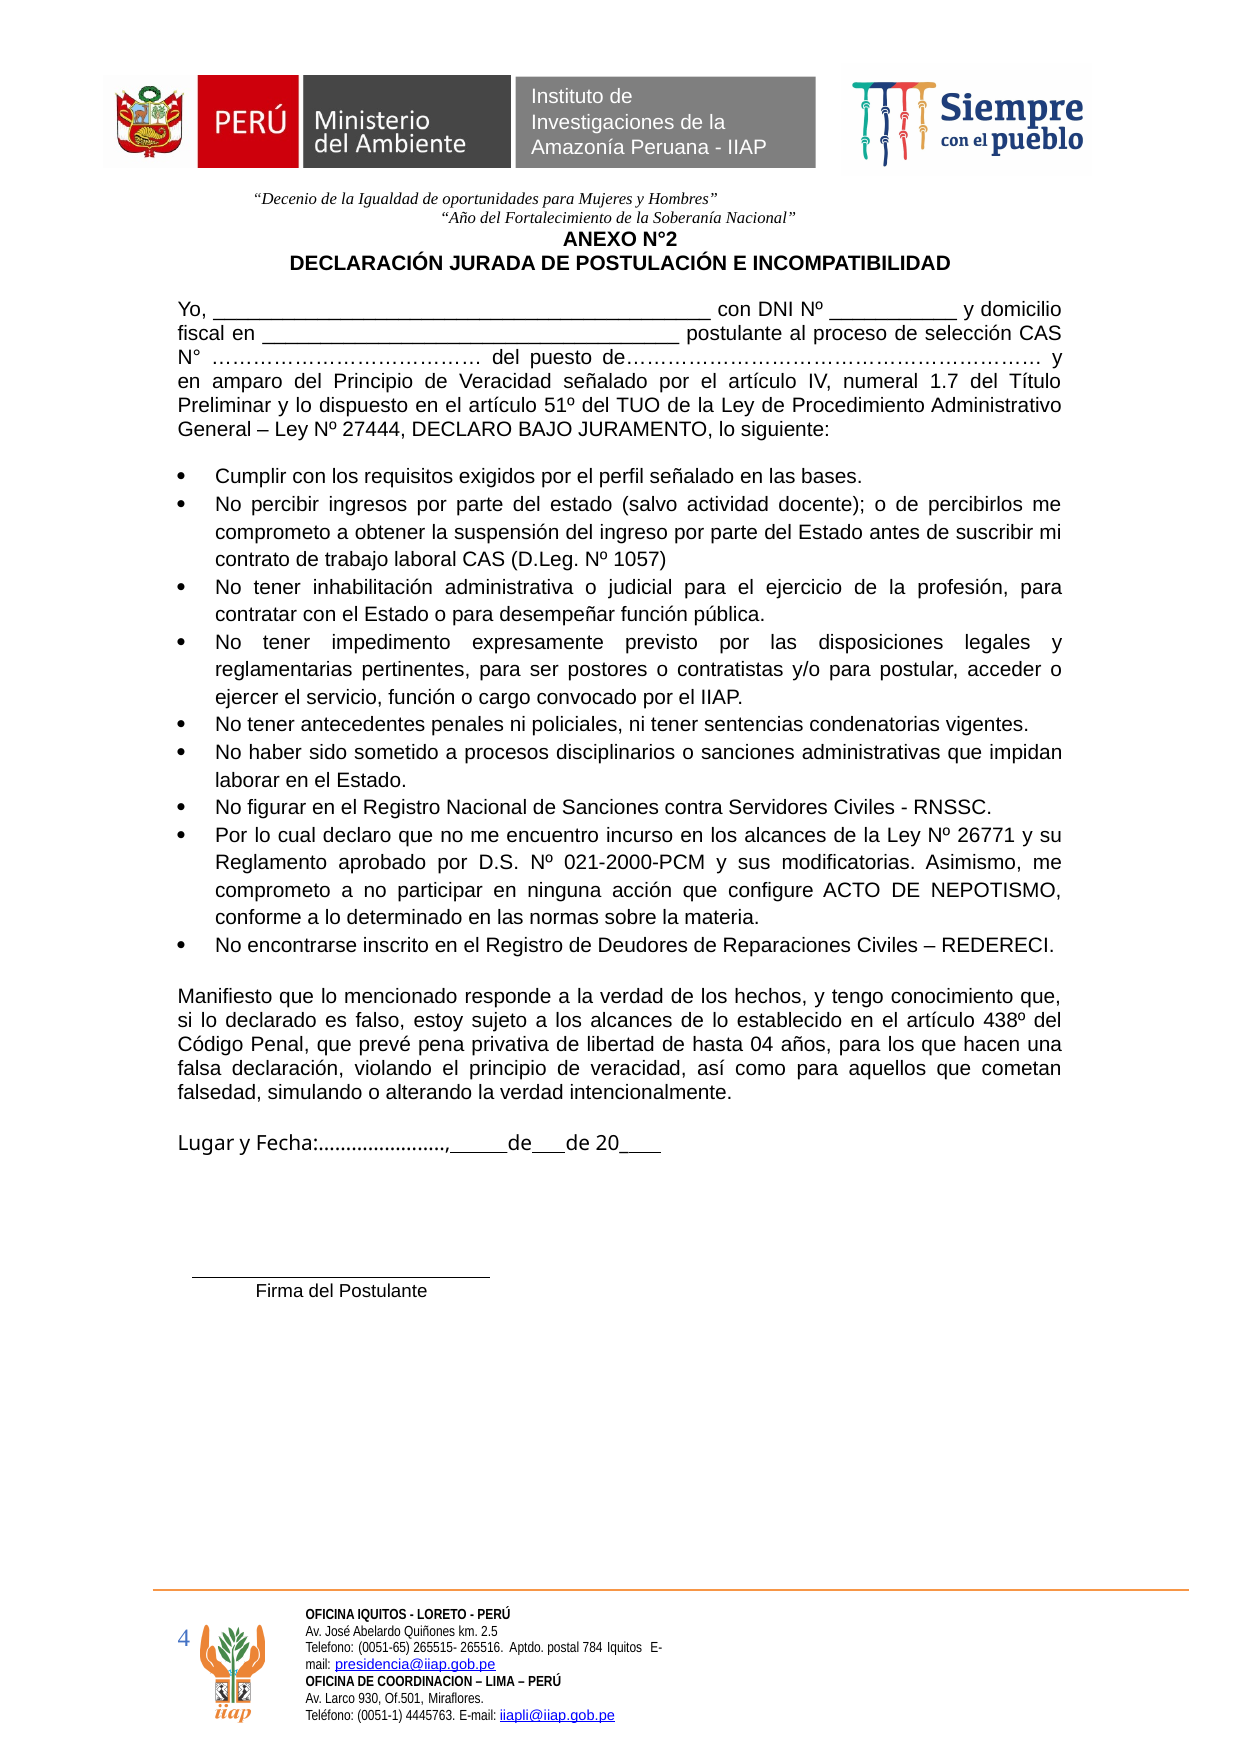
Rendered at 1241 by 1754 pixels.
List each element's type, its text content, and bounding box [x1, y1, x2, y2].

text Manifiesto que lo mencionado responde a la verdad de los hechos, y tengo conocimiento que, si lo declarado es falso, estoy sujeto a los alcances de lo establecido en el artículo 438º del Código Penal, que prevé pena privativa de libertad de hasta 04 años, para los que hacen una falsa declaración, violando el principio de veracidad, así como para aquellos que cometan falsedad, simulando o alterando la verdad intencionalmente. [177, 984, 1063, 1104]
list Por lo cual declaro que no me encuentro incurso en los alcances de la Ley Nº 26771 y su Reglamento aprobado por D.S. Nº 021-2000-PCM y sus modificatorias. Asimismo, me comprometo a no participar en ninguna acción que configure ACTO DE NEPOTISMO, conforme a lo determinado en las normas sobre la materia. [177, 822, 1063, 929]
list No tener inhabilitación administrativa o judicial para el ejercicio de la profesión, para contratar con el Estado o para desempeñar función pública. [177, 574, 1063, 626]
picture [200, 1624, 265, 1723]
list No figurar en el Registro Nacional de Sanciones contra Servidores Civiles - RNSSC. [177, 795, 1063, 819]
text ANEXO N°2 [177, 227, 1063, 251]
text Lugar y Fecha:………………….., de de 20_ [177, 1128, 1063, 1156]
list No encontrarse inscrito en el Registro de Deudores de Reparaciones Civiles – REDERECI. [177, 933, 1063, 957]
text Yo, ___________________________________________ con DNI Nº ___________ y domicilio fiscal en ____________________________________ postulante al proceso de selección CAS N° ………………………………… del puesto de…………………………………………………… y en amparo del Principio de Veracidad señalado por el artículo IV, numeral 1.7 del Título Preliminar y lo dispuesto en el artículo 51º del TUO de la Ley de Procedimiento Administrativo General – Ley Nº 27444, DECLARO BAJO JURAMENTO, lo siguiente: [177, 297, 1063, 440]
list Cumplir con los requisitos exigidos por el perfil señalado en las bases. [177, 464, 1063, 488]
picture [841, 63, 1092, 176]
text DECLARACIÓN JURADA DE POSTULACIÓN E INCOMPATIBILIDAD [177, 251, 1063, 275]
list No tener antecedentes penales ni policiales, ni tener sentencias condenatorias vigentes. [177, 712, 1063, 736]
picture [103, 75, 511, 168]
list No haber sido sometido a procesos disciplinarios o sanciones administrativas que impidan laborar en el Estado. [177, 740, 1063, 791]
list No percibir ingresos por parte del estado (salvo actividad docente); o de percibirlos me comprometo a obtener la suspensión del ingreso por parte del Estado antes de suscribir mi contrato de trabajo laboral CAS (D.Leg. Nº 1057) [177, 492, 1063, 571]
list No tener impedimento expresamente previsto por las disposiciones legales y reglamentarias pertinentes, para ser postores o contratistas y/o para postular, acceder o ejercer el servicio, función o cargo convocado por el IIAP. [177, 629, 1063, 709]
